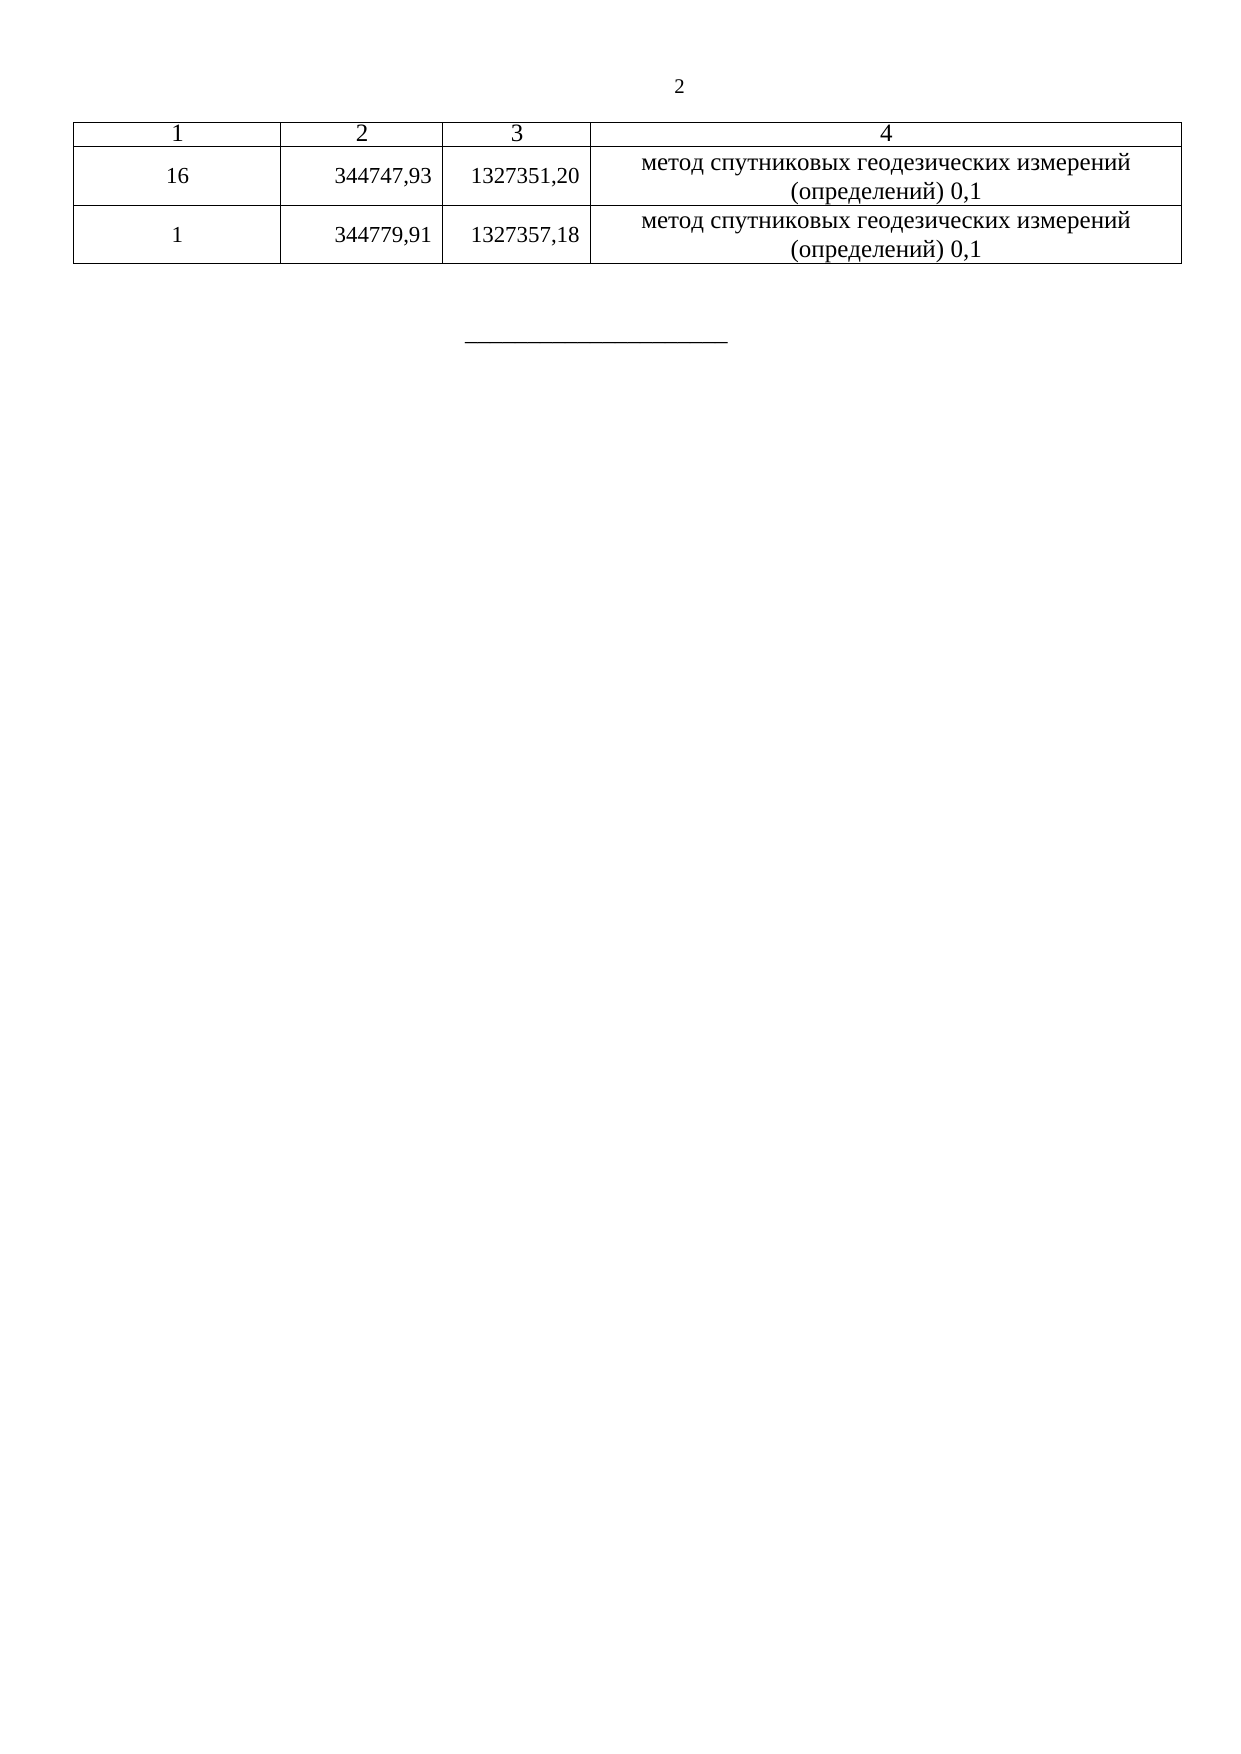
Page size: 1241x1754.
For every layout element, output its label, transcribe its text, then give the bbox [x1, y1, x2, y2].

table_header 3 [443, 123, 590, 146]
table_cell 1 [74, 206, 280, 263]
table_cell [591, 206, 1181, 263]
table_cell 16 [74, 147, 280, 204]
table_cell 344779,91 [281, 206, 442, 263]
table_header 4 [591, 123, 1181, 146]
table_cell 1327351,20 [443, 147, 590, 204]
table_header 1 [74, 123, 280, 146]
table_header 2 [281, 123, 442, 146]
table_cell 344747,93 [281, 147, 442, 204]
table_cell 1327357,18 [443, 206, 590, 263]
text _____________________ [177, 317, 1181, 346]
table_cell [591, 147, 1181, 204]
